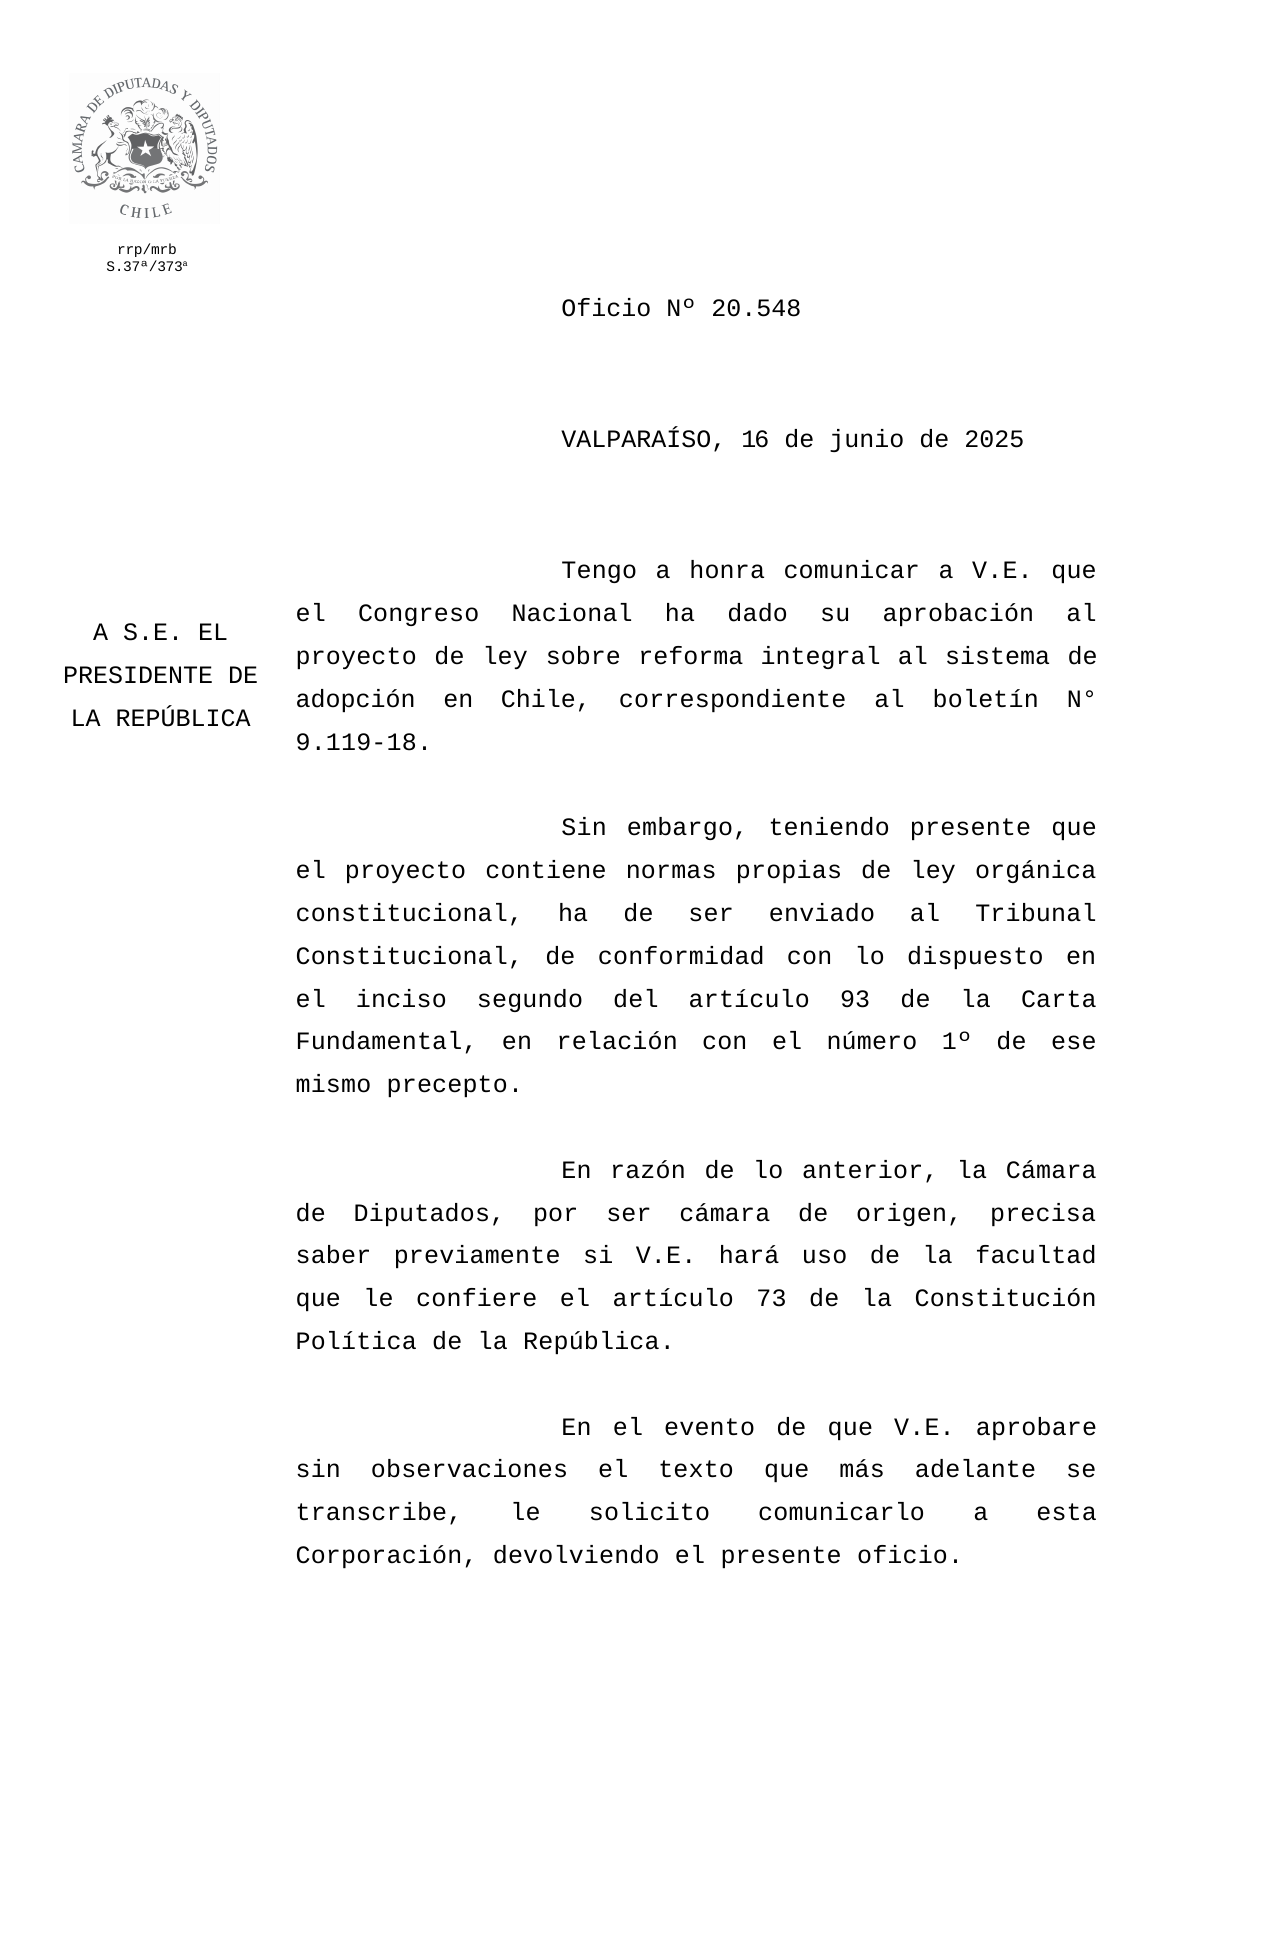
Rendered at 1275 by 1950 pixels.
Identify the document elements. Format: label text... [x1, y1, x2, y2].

text Tengo a honra comunicar a V.E. que el Congreso Nacional ha dado su aprobación al proyecto de ley sobre reforma integral al sistema de adopción en Chile, correspondiente al boletín N° 9.119-18. [295, 558, 1098, 758]
text Sin embargo, teniendo presente que el proyecto contiene normas propias de ley orgánica constitucional, ha de ser enviado al Tribunal Constitucional, de conformidad con lo dispuesto en el inciso segundo del artículo 93 de la Carta Fundamental, en relación con el número 1º de ese mismo precepto. [295, 815, 1098, 1100]
text En razón de lo anterior, la Cámara de Diputados, por ser cámara de origen, precisa saber previamente si V.E. hará uso de la facultad que le confiere el artículo 73 de la Constitución Política de la República. [295, 1157, 1098, 1357]
text En el evento de que V.E. aprobare sin observaciones el texto que más adelante se transcribe, le solicito comunicarlo a esta Corporación, devolviendo el presente oficio. [295, 1414, 1098, 1571]
picture [69, 73, 220, 224]
text VALPARAÍSO, 16 de junio de 2025 [295, 427, 1098, 455]
text AA S.E. EL PRESIDENTE DE LA REPÚBLICA [51, 577, 270, 734]
text Oficio Nº 20.548 [295, 295, 1098, 324]
